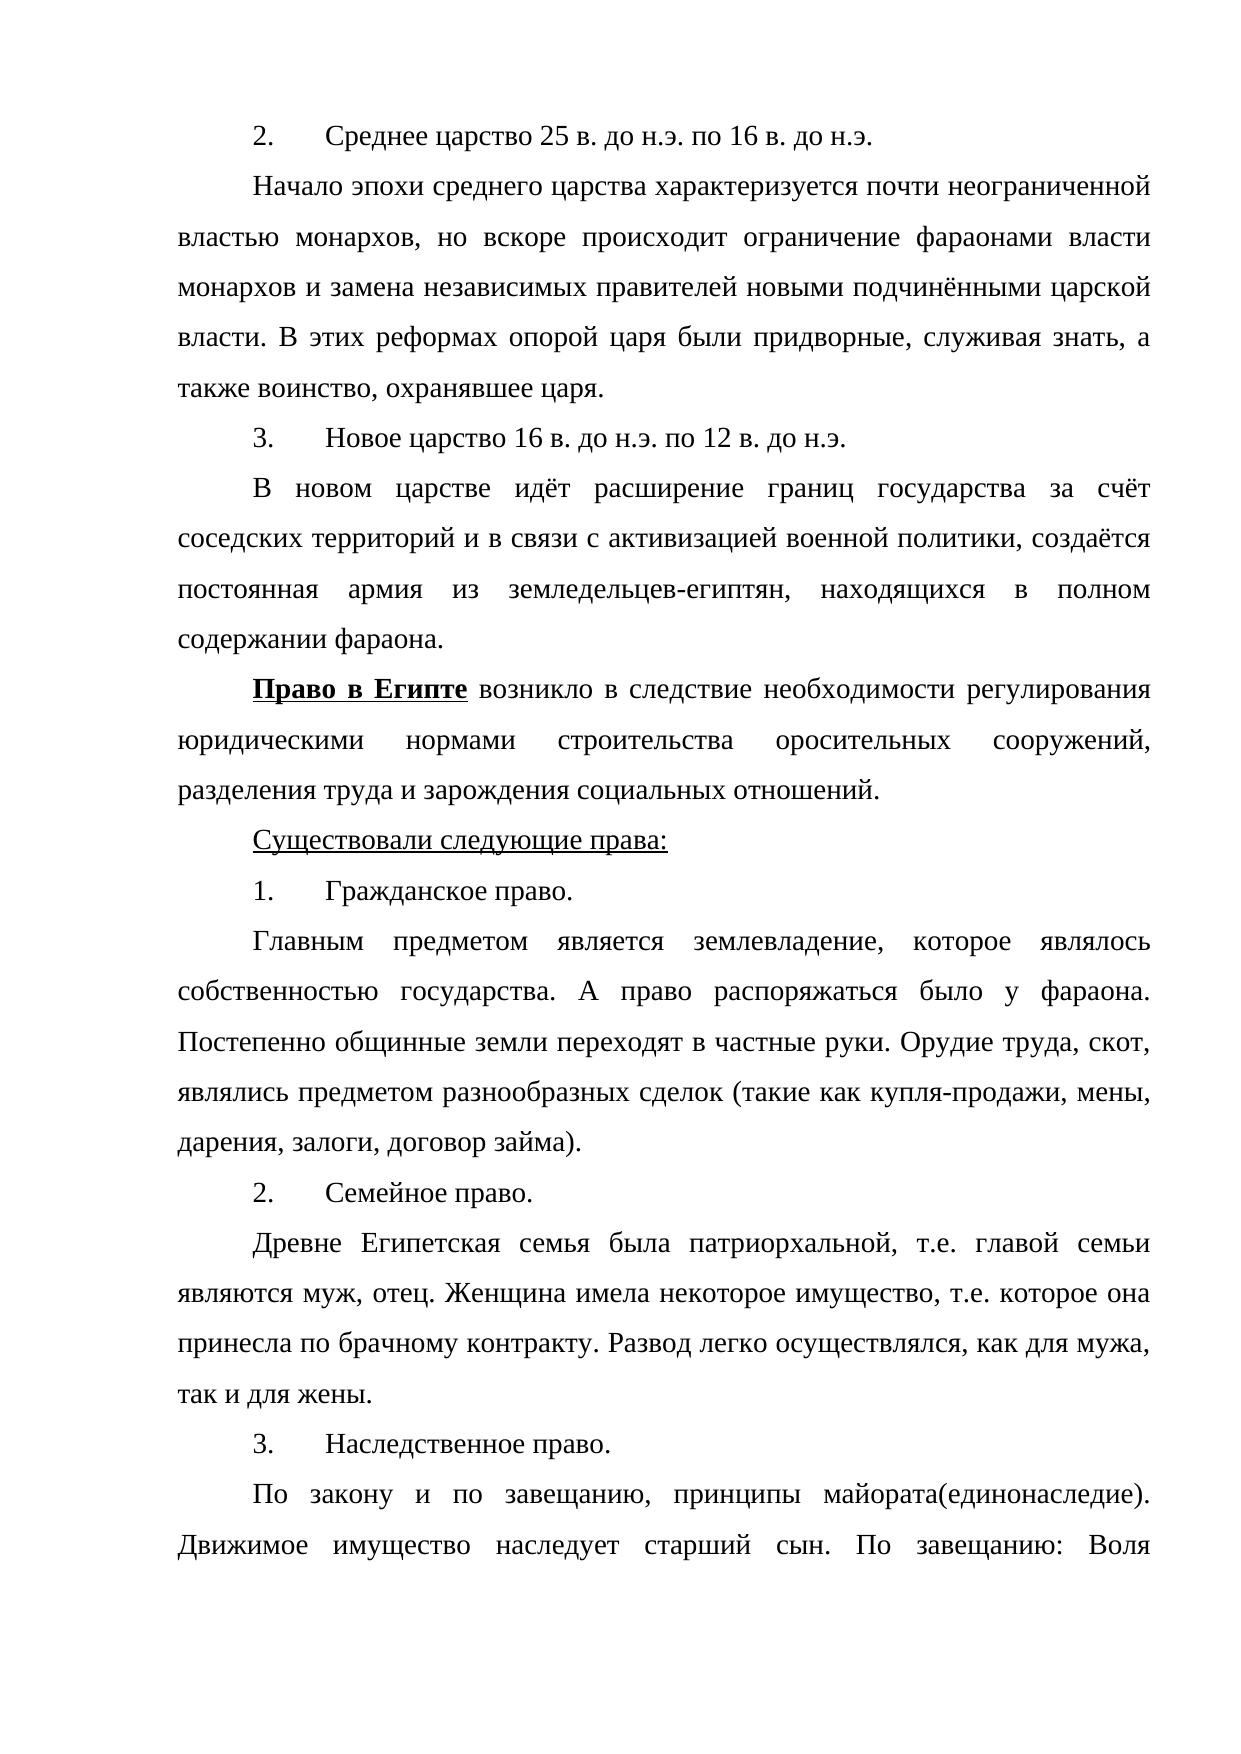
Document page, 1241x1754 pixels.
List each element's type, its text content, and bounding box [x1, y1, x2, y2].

list Наследственное право. [177, 1426, 1152, 1460]
text Древне Египетская семья была патриорхальной, т.е. главой семьи являются муж, отец. Женщина имела некоторое имущество, т.е. которое она принесла по брачному контракту. Развод легко осуществлялся, как для мужа, так и для жены. [177, 1225, 1152, 1409]
text Начало эпохи среднего царства характеризуется почти неограниченной властью монархов, но вскоре происходит ограничение фараонами власти монархов и замена независимых правителей новыми подчинёнными царской власти. В этих реформах опорой царя были придворные, служивая знать, а также воинство, охранявшее царя. [177, 168, 1152, 403]
list Семейное право. [177, 1175, 1152, 1208]
text Право в Египте возникло в следствие необходимости регулирования юридическими нормами строительства оросительных сооружений, разделения труда и зарождения социальных отношений. [177, 672, 1152, 806]
text Главным предметом является землевладение, которое являлось собственностью государства. А право распоряжаться было у фараона. Постепенно общинные земли переходят в частные руки. Орудие труда, скот, являлись предметом разнообразных сделок (такие как купля-продажи, мены, дарения, залоги, договор займа). [177, 923, 1152, 1158]
list Среднее царство 25 в. до н.э. по 16 в. до н.э. [177, 118, 1152, 152]
list Новое царство 16 в. до н.э. по 12 в. до н.э. [177, 420, 1152, 453]
text В новом царстве идёт расширение границ государства за счёт соседских территорий и в связи с активизацией военной политики, создаётся постоянная армия из земледельцев-египтян, находящихся в полном содержании фараона. [177, 470, 1152, 655]
text Существовали следующие права: [177, 822, 1152, 856]
list Гражданское право. [177, 873, 1152, 906]
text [177, 1477, 1152, 1560]
